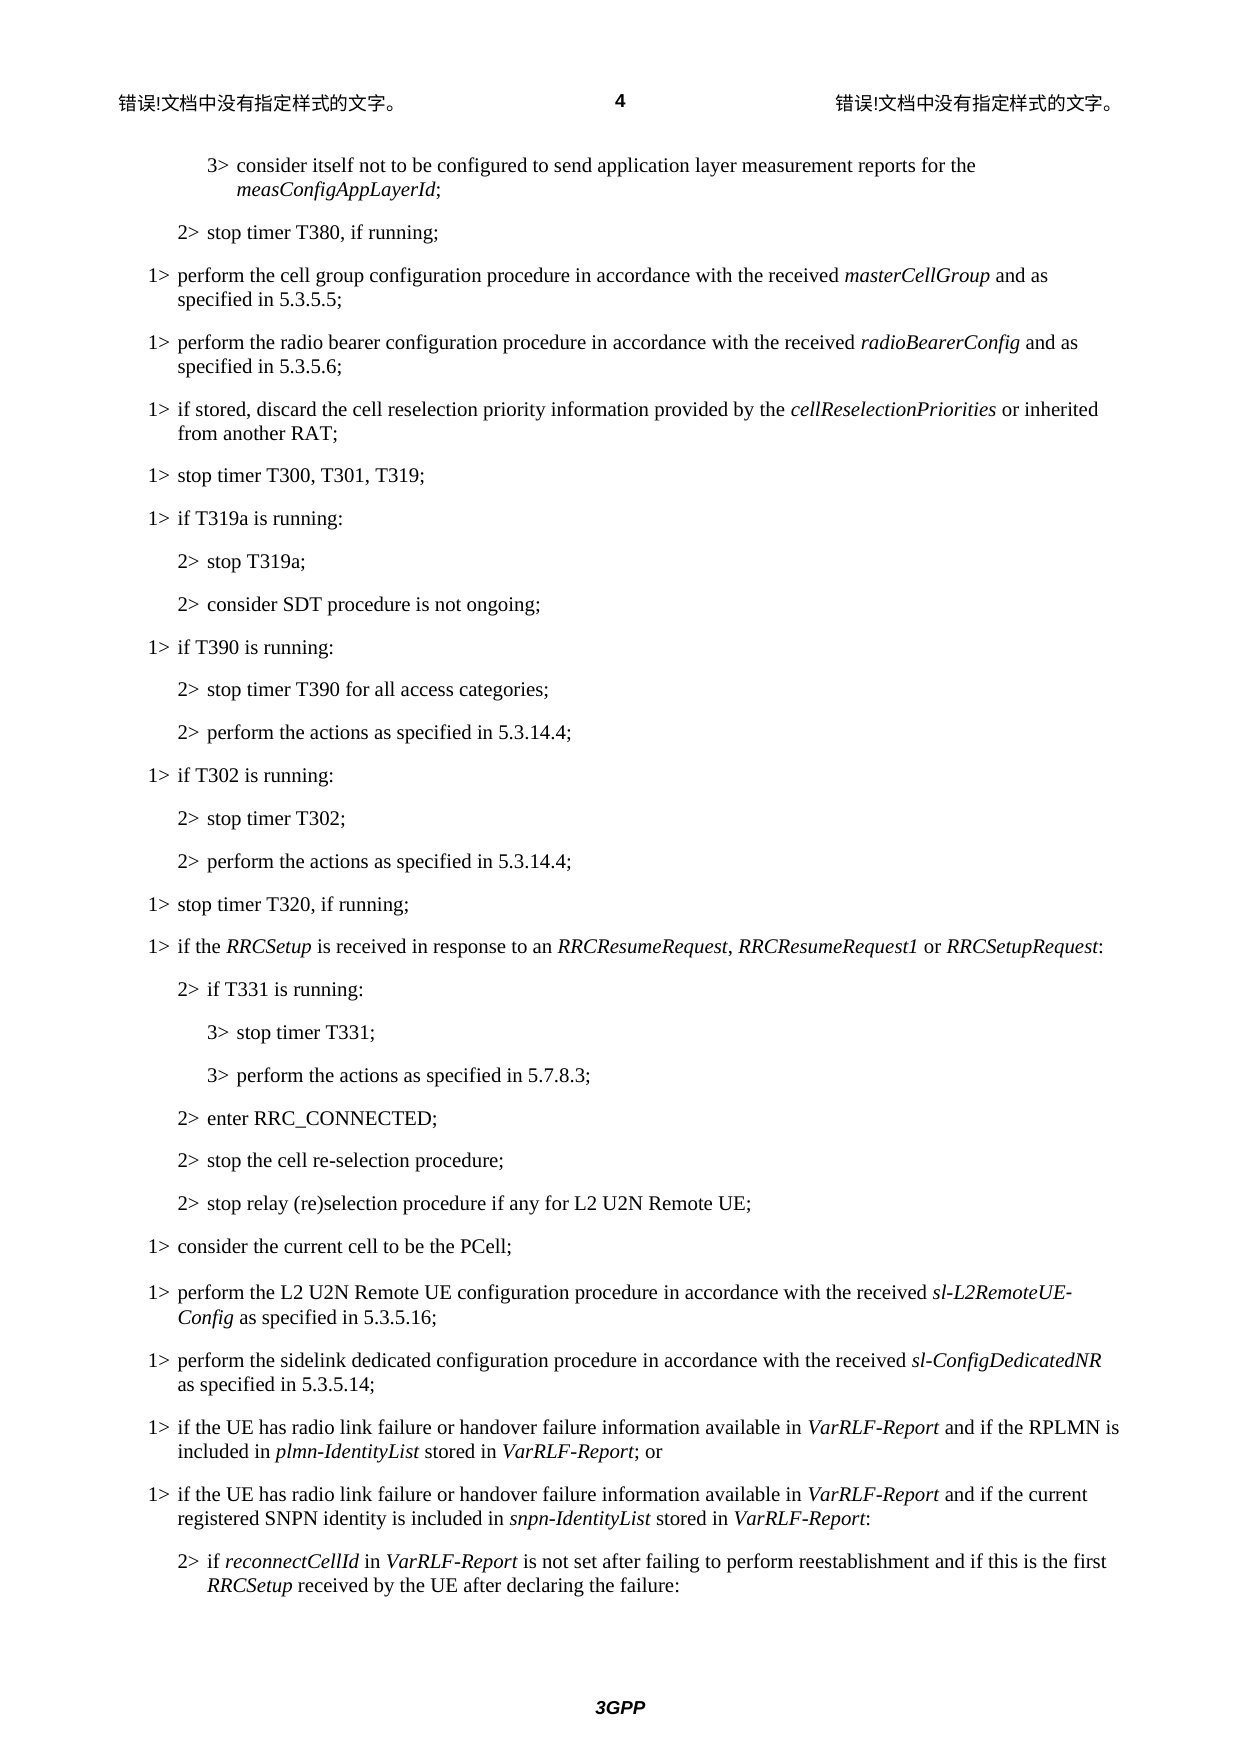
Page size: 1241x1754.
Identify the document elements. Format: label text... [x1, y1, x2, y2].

text 2> enter RRC_CONNECTED; [177, 1106, 1122, 1129]
text 1> if T319a is running: [148, 506, 1122, 530]
text 1> if T302 is running: [148, 763, 1122, 787]
text 1> if the UE has radio link failure or handover failure information available in VarRLF-Report and if the RPLMN is included in plmn-IdentityList stored in VarRLF-Report; or [148, 1415, 1122, 1463]
text 2> if reconnectCellId in VarRLF-Report is not set after failing to perform reestablishment and if this is the first RRCSetup received by the UE after declaring the failure: [177, 1549, 1122, 1597]
text 2> perform the actions as specified in 5.3.14.4; [177, 720, 1122, 744]
text 3> stop timer T331; [207, 1020, 1122, 1044]
text 1> consider the current cell to be the PCell; [148, 1234, 1122, 1258]
text 2> stop timer T302; [177, 806, 1122, 830]
text 1> if the RRCSetup is received in response to an RRCResumeRequest, RRCResumeRequest1 or RRCSetupRequest: [148, 934, 1122, 958]
text 2> stop timer T390 for all access categories; [177, 677, 1122, 701]
text 2> stop the cell re-selection procedure; [177, 1148, 1122, 1172]
text 1> perform the cell group configuration procedure in accordance with the received masterCellGroup and as specified in 5.3.5.5; [148, 263, 1122, 311]
text 2> stop timer T380, if running; [177, 220, 1122, 244]
text 3> consider itself not to be configured to send application layer measurement reports for the measConfigAppLayerId; [207, 153, 1122, 201]
text 1> stop timer T320, if running; [148, 891, 1122, 916]
text 1> if stored, discard the cell reselection priority information provided by the cellReselectionPriorities or inherited from another RAT; [148, 396, 1122, 444]
text 1> perform the L2 U2N Remote UE configuration procedure in accordance with the received sl-L2RemoteUE-Config as specified in 5.3.5.16; [148, 1277, 1122, 1329]
text 1> if the UE has radio link failure or handover failure information available in VarRLF-Report and if the current registered SNPN identity is included in snpn-IdentityList stored in VarRLF-Report: [148, 1482, 1122, 1530]
text 1> if T390 is running: [148, 634, 1122, 659]
text 2> perform the actions as specified in 5.3.14.4; [177, 849, 1122, 873]
text 2> stop T319a; [177, 549, 1122, 573]
text 1> perform the sidelink dedicated configuration procedure in accordance with the received sl-ConfigDedicatedNR as specified in 5.3.5.14; [148, 1348, 1122, 1396]
text 2> if T331 is running: [177, 977, 1122, 1001]
text 2> stop relay (re)selection procedure if any for L2 U2N Remote UE; [177, 1191, 1122, 1215]
text 3> perform the actions as specified in 5.7.8.3; [207, 1063, 1122, 1087]
text 2> consider SDT procedure is not ongoing; [177, 592, 1122, 616]
text 1> stop timer T300, T301, T319; [148, 463, 1122, 487]
text 1> perform the radio bearer configuration procedure in accordance with the received radioBearerConfig and as specified in 5.3.5.6; [148, 329, 1122, 378]
